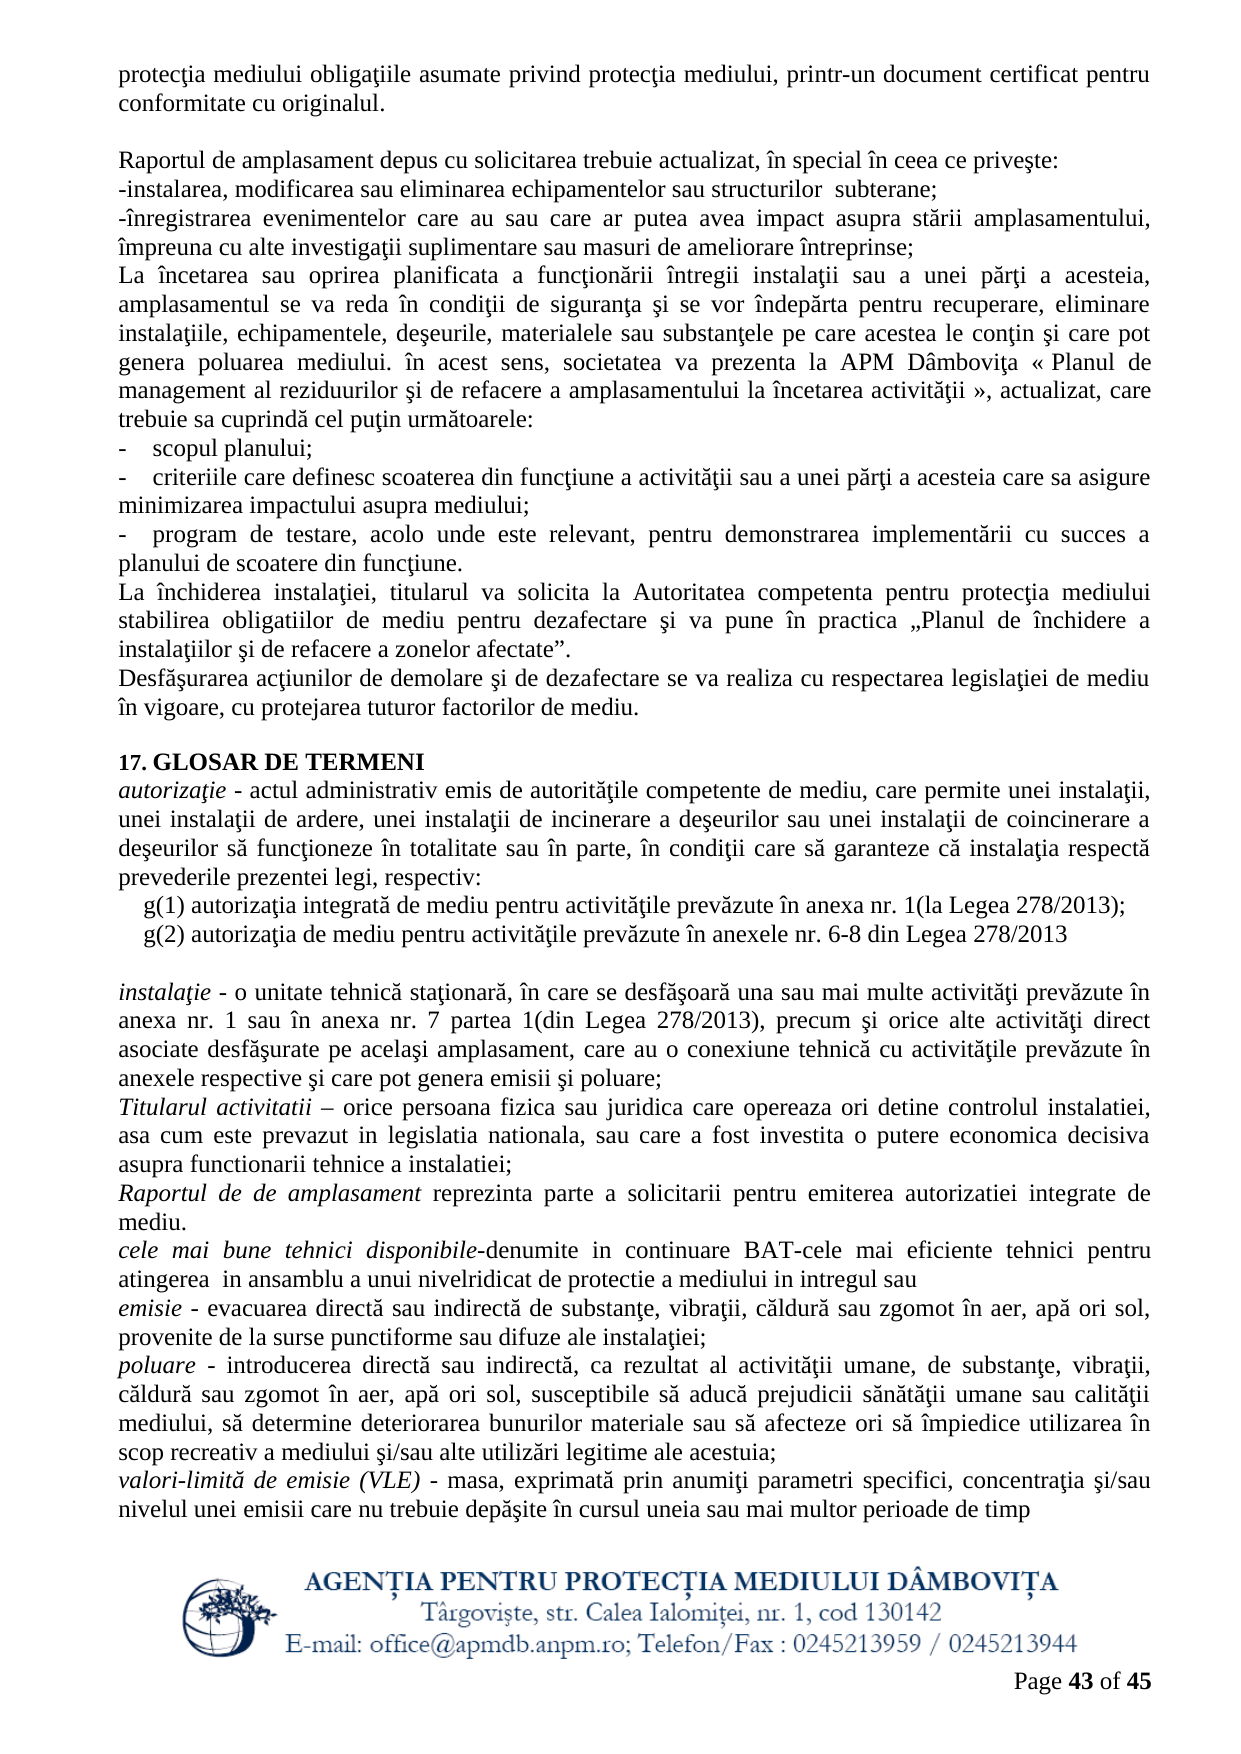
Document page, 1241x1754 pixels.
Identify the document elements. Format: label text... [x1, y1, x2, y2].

text Raportul de de amplasament reprezinta parte a solicitarii pentru emiterea autorizatiei integrate de mediu. [118, 1178, 1152, 1235]
text emisie - evacuarea directă sau indirectă de substanţe, vibraţii, căldură sau zgomot în aer, apă ori sol, provenite de la surse punctiforme sau difuze ale instalaţiei; [118, 1293, 1152, 1350]
text -instalarea, modificarea sau eliminarea echipamentelor sau structurilor subterane; [118, 174, 1152, 203]
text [118, 59, 1152, 117]
text g(1) autorizaţia integrată de mediu pentru activităţile prevăzute în anexa nr. 1(la Legea 278/2013); [118, 890, 1152, 919]
text Desfăşurarea acţiunilor de demolare şi de dezafectare se va realiza cu respectarea legislaţiei de mediu în vigoare, cu protejarea tuturor factorilor de mediu. [118, 663, 1152, 720]
text Raportul de amplasament depus cu solicitarea trebuie actualizat, în special în ceea ce priveşte: [118, 145, 1152, 174]
text valori-limită de emisie (VLE) - masa, exprimată prin anumiţi parametri specifici, concentraţia şi/sau nivelul unei emisii care nu trebuie depăşite în cursul uneia sau mai multor perioade de timp [118, 1465, 1152, 1523]
list scopul planului; [118, 433, 1152, 462]
text Titularul activitatii – orice persoana fizica sau juridica care opereaza ori detine controlul instalatiei, asa cum este prevazut in legislatia nationala, sau care a fost investita o putere economica decisiva asupra functionarii tehnice a instalatiei; [118, 1092, 1152, 1178]
text cele mai bune tehnici disponibile-denumite in continuare BAT-cele mai eficiente tehnici pentru atingerea in ansamblu a unui nivelridicat de protectie a mediului in intregul sau [118, 1235, 1152, 1293]
text autorizaţie - actul administrativ emis de autorităţile competente de mediu, care permite unei instalaţii, unei instalaţii de ardere, unei instalaţii de incinerare a deşeurilor sau unei instalaţii de coincinerare a deşeurilor să funcţioneze în totalitate sau în parte, în condiţii care să garanteze că instalaţia respectă prevederile prezentei legi, respectiv: [118, 775, 1152, 890]
list criteriile care definesc scoaterea din funcţiune a activităţii sau a unei părţi a acesteia care sa asigure minimizarea impactului asupra mediului; [118, 462, 1152, 519]
text g(2) autorizaţia de mediu pentru activităţile prevăzute în anexele nr. 6-8 din Legea 278/2013 [118, 919, 1152, 948]
list program de testare, acolo unde este relevant, pentru demonstrarea implementării cu succes a planului de scoatere din funcţiune. [118, 519, 1152, 577]
text poluare - introducerea directă sau indirectă, ca rezultat al activităţii umane, de substanţe, vibraţii, căldură sau zgomot în aer, apă ori sol, susceptibile să aducă prejudicii sănătăţii umane sau calităţii mediului, să determine deteriorarea bunurilor materiale sau să afecteze ori să împiedice utilizarea în scop recreativ a mediului şi/sau alte utilizări legitime ale acestuia; [118, 1350, 1152, 1465]
text La închiderea instalaţiei, titularul va solicita competenta pentru protecţia mediului stabilirea obligatiilor de mediu pentru dezafectare şi va pune în practica „Planul de închidere a instalaţiilor şi de refacere a zonelor afectate”. [118, 577, 1152, 663]
text -înregistrarea evenimentelor care au sau care ar putea avea impact asupra stării amplasamentului, împreuna cu alte investigaţii suplimentare sau masuri de ameliorare întreprinse; [118, 203, 1152, 260]
subtitle 17. GLOSAR DE TERMENI [118, 747, 1152, 775]
text instalaţie - o unitate tehnică staţionară, în care se desfăşoară una sau mai multe activităţi prevăzute în anexa nr. 1 sau în anexa nr. 7 partea 1(din Legea 278/2013), precum şi orice alte activităţi direct asociate desfăşurate pe acelaşi amplasament, care au o conexiune tehnică cu activităţile prevăzute în anexele respective şi care pot genera emisii şi poluare; [118, 977, 1152, 1092]
text La încetarea sau oprirea planificata a funcţionării întregii instalaţii sau a unei părţi a acesteia, amplasamentul se va reda în condiţii de siguranţa şi se vor îndepărta pentru recuperare, eliminare instalaţiile, echipamentele, deşeurile, materialele sau substanţele pe care acestea le conţin şi care pot genera poluarea mediului. în acest sens, societatea va prezenta la APM Dâmboviţa « Planul de management al reziduurilor şi de refacere a amplasamentului la încetarea activităţii », actualizat, care trebuie sa cuprindă cel puţin următoarele: [118, 260, 1152, 433]
